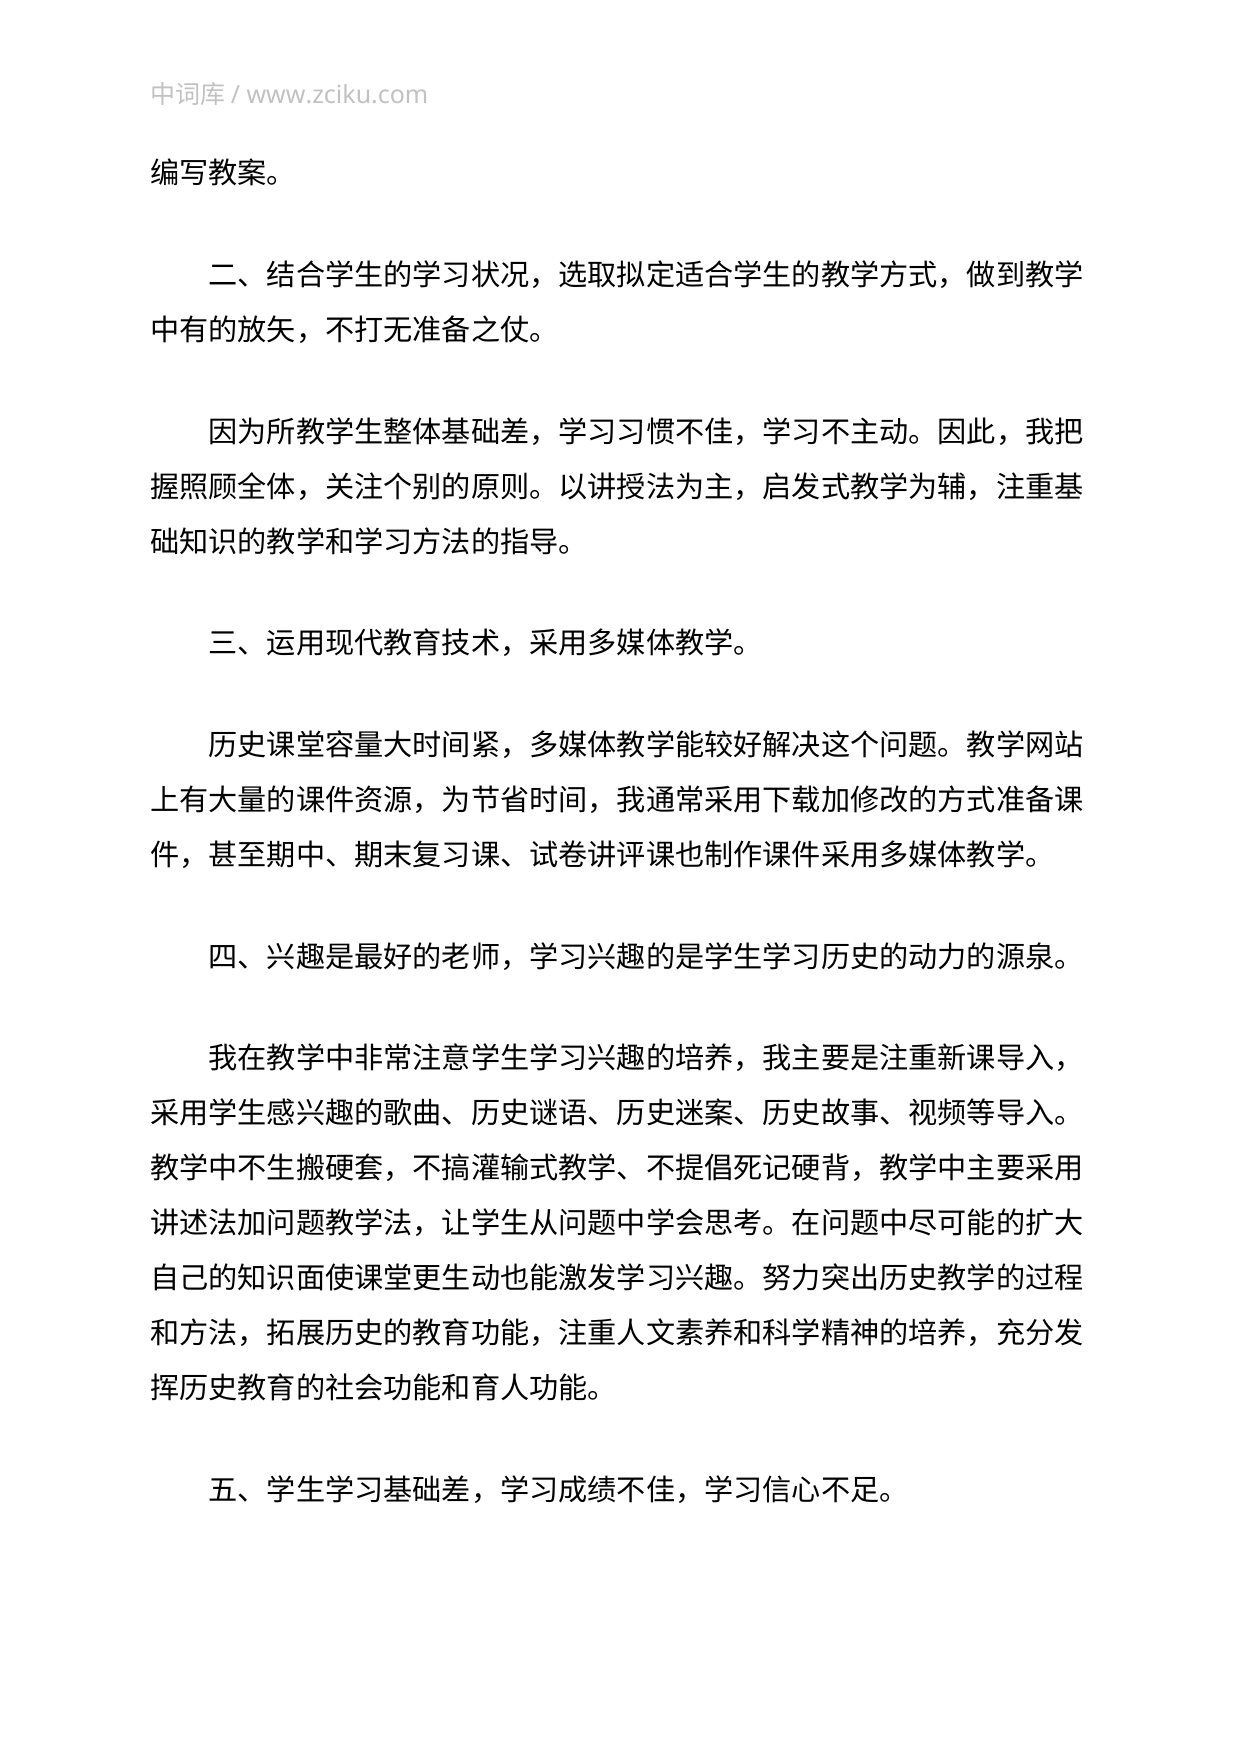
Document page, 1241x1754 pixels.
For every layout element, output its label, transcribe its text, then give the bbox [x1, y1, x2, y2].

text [150, 150, 1090, 192]
text 我在教学中非常注意学生学习兴趣的培养，我主要是注重新课导入，采用学生感兴趣的歌曲、历史谜语、历史迷案、历史故事、视频等导入。教学中不生搬硬套，不搞灌输式教学、不提倡死记硬背，教学中主要采用讲述法加问题教学法，让学生从问题中学会思考。在问题中尽可能的扩大自己的知识面使课堂更生动也能激发学习兴趣。努力突出历史教学的过程和方法，拓展历史的教育功能，注重人文素养和科学精神的培养，充分发挥历史教育的社会功能和育人功能。 [150, 1035, 1090, 1407]
text 因为所教学生整体基础差，学习习惯不佳，学习不主动。因此，我把握照顾全体，关注个别的原则。以讲授法为主，启发式教学为辅，注重基础知识的教学和学习方法的指导。 [150, 408, 1090, 561]
text 三、运用现代教育技术，采用多媒体教学。 [150, 620, 1090, 662]
text 历史课堂容量大时间紧，多媒体教学能较好解决这个问题。教学网站上有大量的课件资源，为节省时间，我通常采用下载加修改的方式准备课件，甚至期中、期末复习课、试卷讲评课也制作课件采用多媒体教学。 [150, 722, 1090, 874]
text 五、学生学习基础差，学习成绩不佳，学习信心不足。 [150, 1466, 1090, 1508]
text 四、兴趣是最好的老师，学习兴趣的是学生学习历史的动力的源泉。 [150, 933, 1090, 976]
text 二、结合学生的学习状况，选取拟定适合学生的教学方式，做到教学中有的放矢，不打无准备之仗。 [150, 252, 1090, 349]
